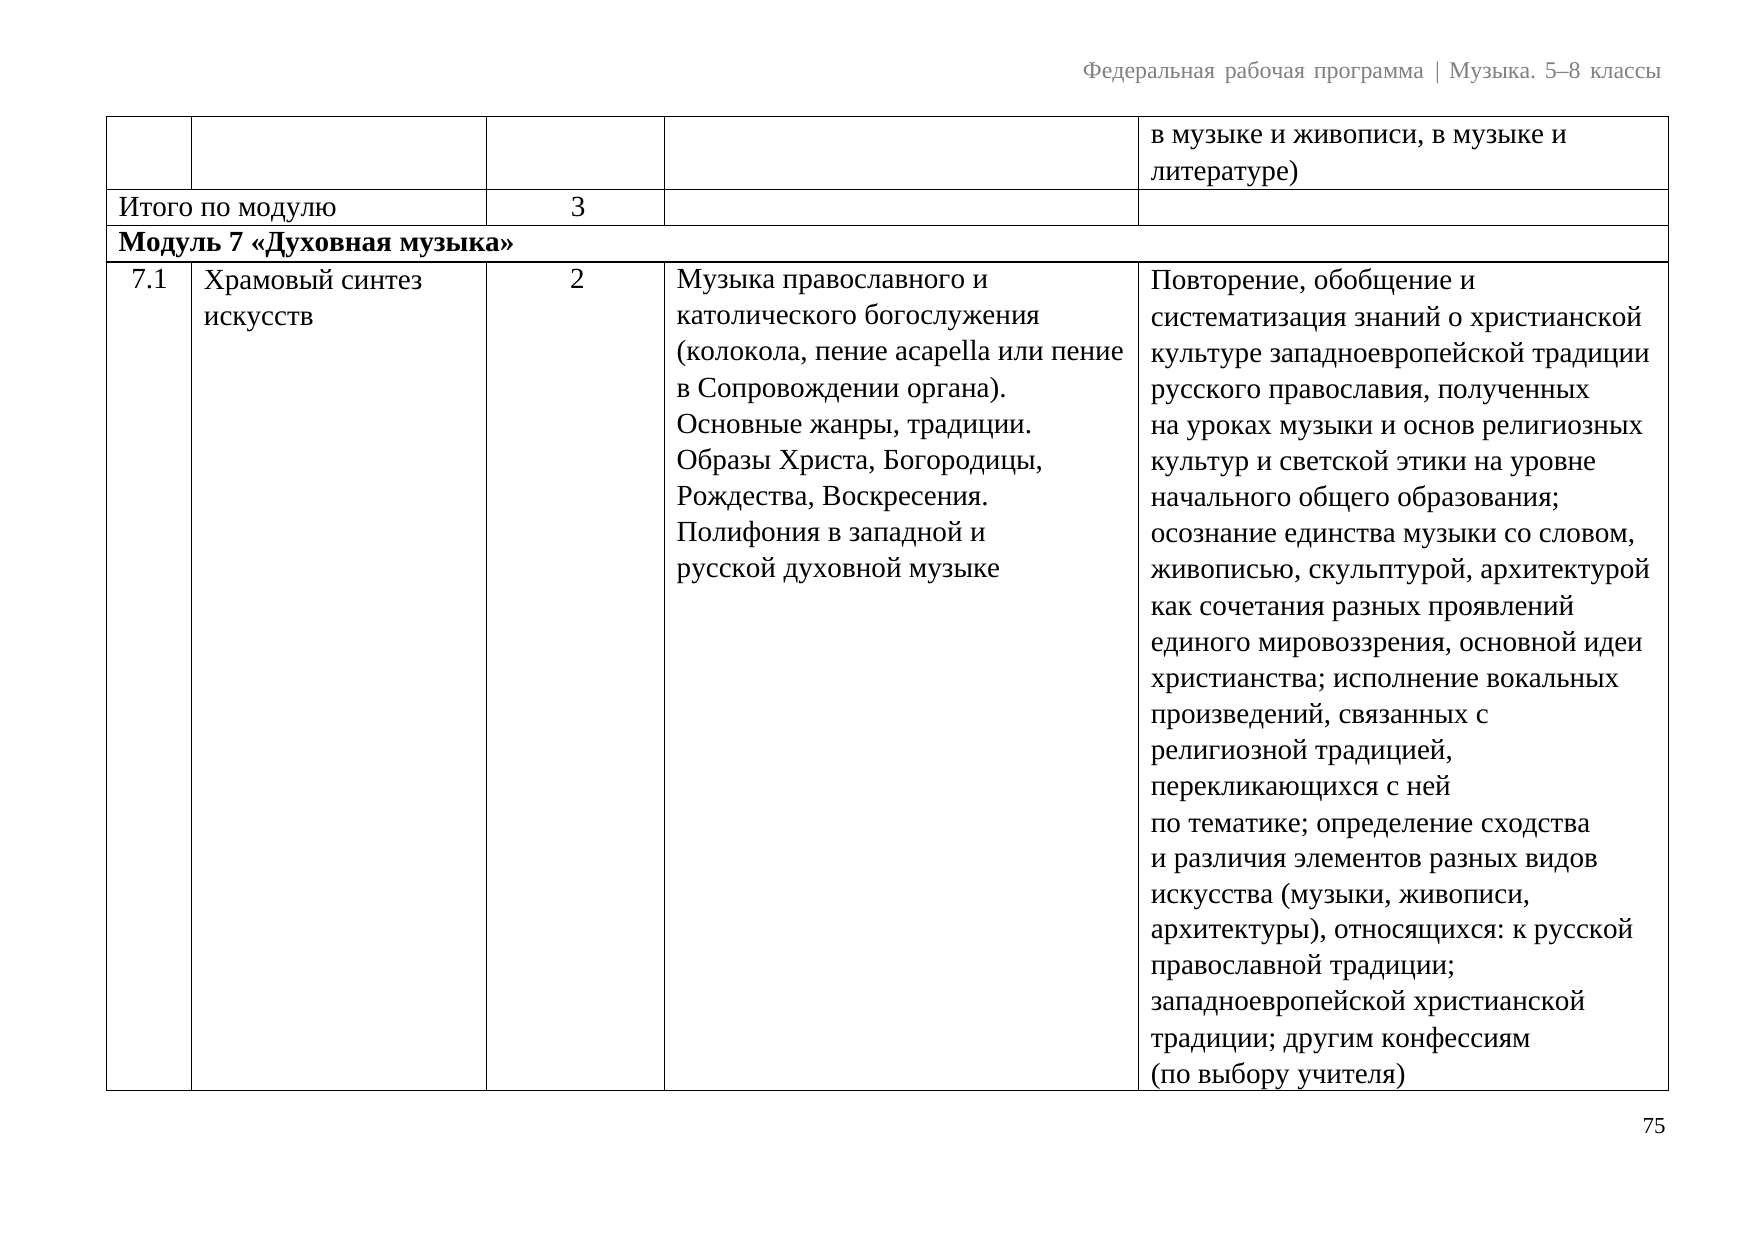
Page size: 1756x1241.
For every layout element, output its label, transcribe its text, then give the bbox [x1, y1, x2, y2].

table_header [665, 117, 1138, 188]
table_header [107, 117, 191, 188]
table_header в музыке и живописи, в музыке и литературе) [1139, 117, 1668, 188]
table_cell 2 [487, 263, 664, 1089]
table_header [192, 117, 486, 188]
table_cell Повторение, обобщение и систематизация знаний о христианской культуре западноевропейской традиции русского православия, полученных на уроках музыки и основ религиозных культур и светской этики на уровне начального общего образования; осознание единства музыки со словом, живописью, скульптурой, архитектурой как сочетания разных проявлений единого мировоззрения, основной идеи христианства; исполнение вокальных произведений, связанных с религиозной традицией, перекликающихся с ней по тематике; определение сходства и различия элементов разных видов искусства (музыки, живописи, архитектуры), относящихся: к русской православной традиции; западноевропейской христианской традиции; другим конфессиям (по выбору учителя) [1139, 263, 1668, 1089]
table_cell 7.1 [107, 263, 191, 1089]
table_cell [1139, 190, 1668, 225]
table_cell Модуль 7 «Духовная музыка» [107, 226, 1668, 261]
table_cell 3 [487, 190, 664, 225]
table_cell Итого по модулю [107, 190, 486, 225]
table_header [487, 117, 664, 188]
table_cell Музыка православного и католического богослужения (колокола, пение acapella или пение в Сопровождении органа). Основные жанры, традиции. Образы Христа, Богородицы, Рождества, Воскресения. Полифония в западной и русской духовной музыке [665, 263, 1138, 1089]
table_cell Храмовый синтез искусств [192, 263, 486, 1089]
table_cell [665, 190, 1138, 225]
